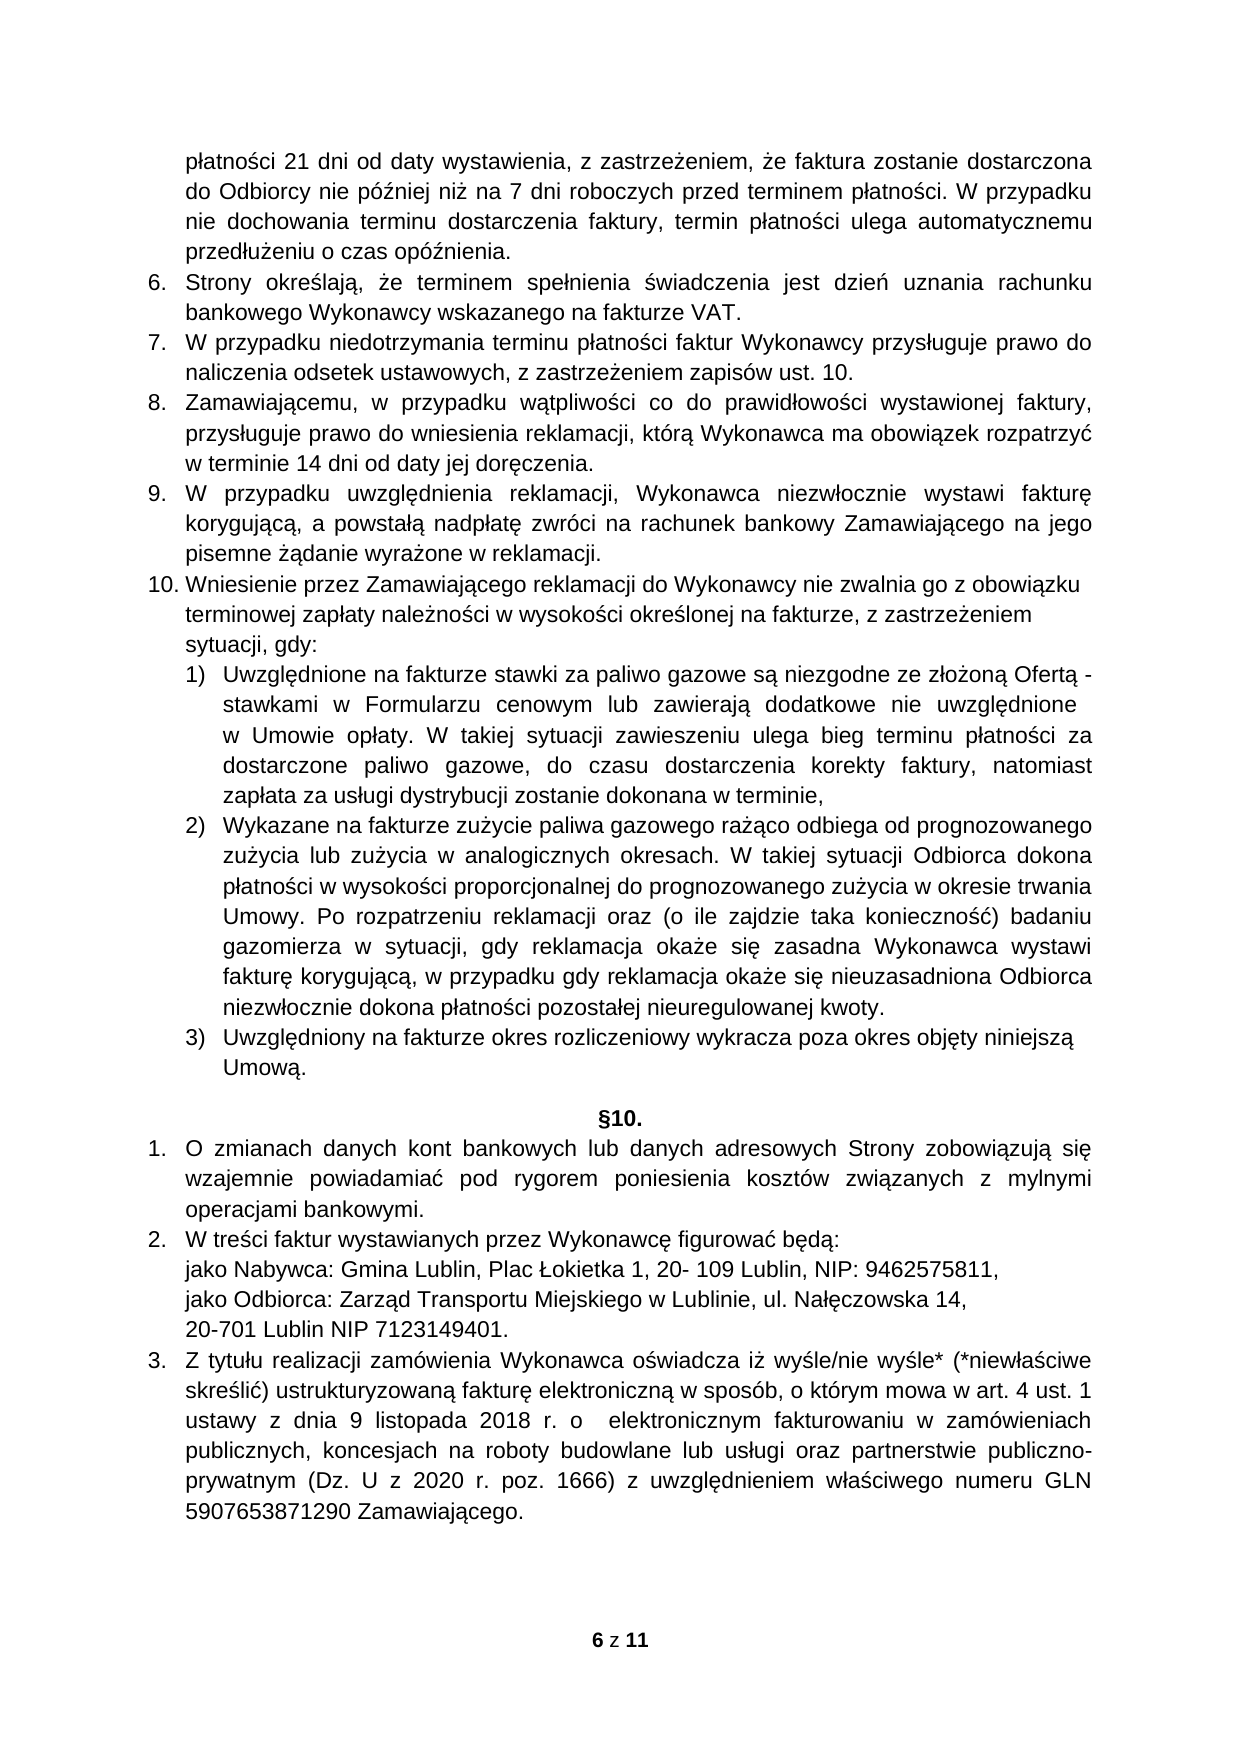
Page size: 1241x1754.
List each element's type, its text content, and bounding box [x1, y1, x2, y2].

list Wniesienie przez Zamawiającego reklamacji do Wykonawcy nie zwalnia go z obowiązku terminowej zapłaty należności w wysokości określonej na fakturze, z zastrzeżeniem sytuacji, gdy: [148, 571, 1093, 657]
list Z tytułu realizacji zamówienia Wykonawca oświadcza iż wyśle/nie wyśle* (*niewłaściwe skreślić) ustrukturyzowaną fakturę elektroniczną w sposób, o którym mowa w art. 4 ust. 1 ustawy z dnia 9 listopada 2018 r. o elektronicznym fakturowaniu w zamówieniach publicznych, koncesjach na roboty budowlane lub usługi oraz partnerstwie publiczno- prywatnym (Dz. U z 2020 r. poz. 1666) z uwzględnieniem właściwego numeru GLN 5907653871290 Zamawiającego. [148, 1347, 1093, 1524]
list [148, 148, 1093, 264]
list O zmianach danych kont bankowych lub danych adresowych Strony zobowiązują się wzajemnie powiadamiać pod rygorem poniesienia kosztów związanych z mylnymi operacjami bankowymi. [148, 1135, 1093, 1222]
list Uwzględniony na fakturze okres rozliczeniowy wykracza poza okres objęty niniejszą Umową. [185, 1024, 1093, 1080]
list Wykazane na fakturze zużycie paliwa gazowego rażąco odbiega od prognozowanego zużycia lub zużycia w analogicznych okresach. W takiej sytuacji Odbiorca dokona płatności w wysokości proporcjonalnej do prognozowanego zużycia w okresie trwania Umowy. Po rozpatrzeniu reklamacji oraz (o ile zajdzie taka konieczność) badaniu gazomierza w sytuacji, gdy reklamacja okaże się zasadna Wykonawca wystawi fakturę korygującą, w przypadku gdy reklamacja okaże się nieuzasadniona Odbiorca niezwłocznie dokona płatności pozostałej nieuregulowanej kwoty. [185, 812, 1093, 1020]
list 20-701 Lublin NIP 7123149401. [185, 1316, 1093, 1343]
list W przypadku uwzględnienia reklamacji, Wykonawca niezwłocznie wystawi fakturę korygującą, a powstałą nadpłatę zwróci na rachunek bankowy Zamawiającego na jego pisemne żądanie wyrażone w reklamacji. [148, 480, 1093, 567]
list jako Odbiorca: Zarząd Transportu Miejskiego w Lublinie, ul. Nałęczowska 14, [185, 1286, 1093, 1312]
list Uwzględnione na fakturze stawki za paliwo gazowe są niezgodne ze złożoną Ofertą - stawkami w Formularzu cenowym lub zawierają dodatkowe nie uwzględnione w Umowie opłaty. W takiej sytuacji zawieszeniu ulega bieg terminu płatności za dostarczone paliwo gazowe, do czasu dostarczenia korekty faktury, natomiast zapłata za usługi dystrybucji zostanie dokonana w terminie, [185, 661, 1093, 808]
list W przypadku niedotrzymania terminu płatności faktur Wykonawcy przysługuje prawo do naliczenia odsetek ustawowych, z zastrzeżeniem zapisów ust. 10. [148, 329, 1093, 385]
list W treści faktur wystawianych przez Wykonawcę figurować będą: [148, 1226, 1093, 1252]
list jako Nabywca: Gmina Lublin, Plac Łokietka 1, 20- 109 Lublin, NIP: 9462575811, [185, 1256, 1093, 1282]
list Strony określają, że terminem spełnienia świadczenia jest dzień uznania rachunku bankowego Wykonawcy wskazanego na fakturze VAT. [148, 268, 1093, 325]
list Zamawiającemu, w przypadku wątpliwości co do prawidłowości wystawionej faktury, przysługuje prawo do wniesienia reklamacji, którą Wykonawca ma obowiązek rozpatrzyć w terminie 14 dni od daty jej doręczenia. [148, 389, 1093, 476]
text §10. [148, 1105, 1093, 1131]
